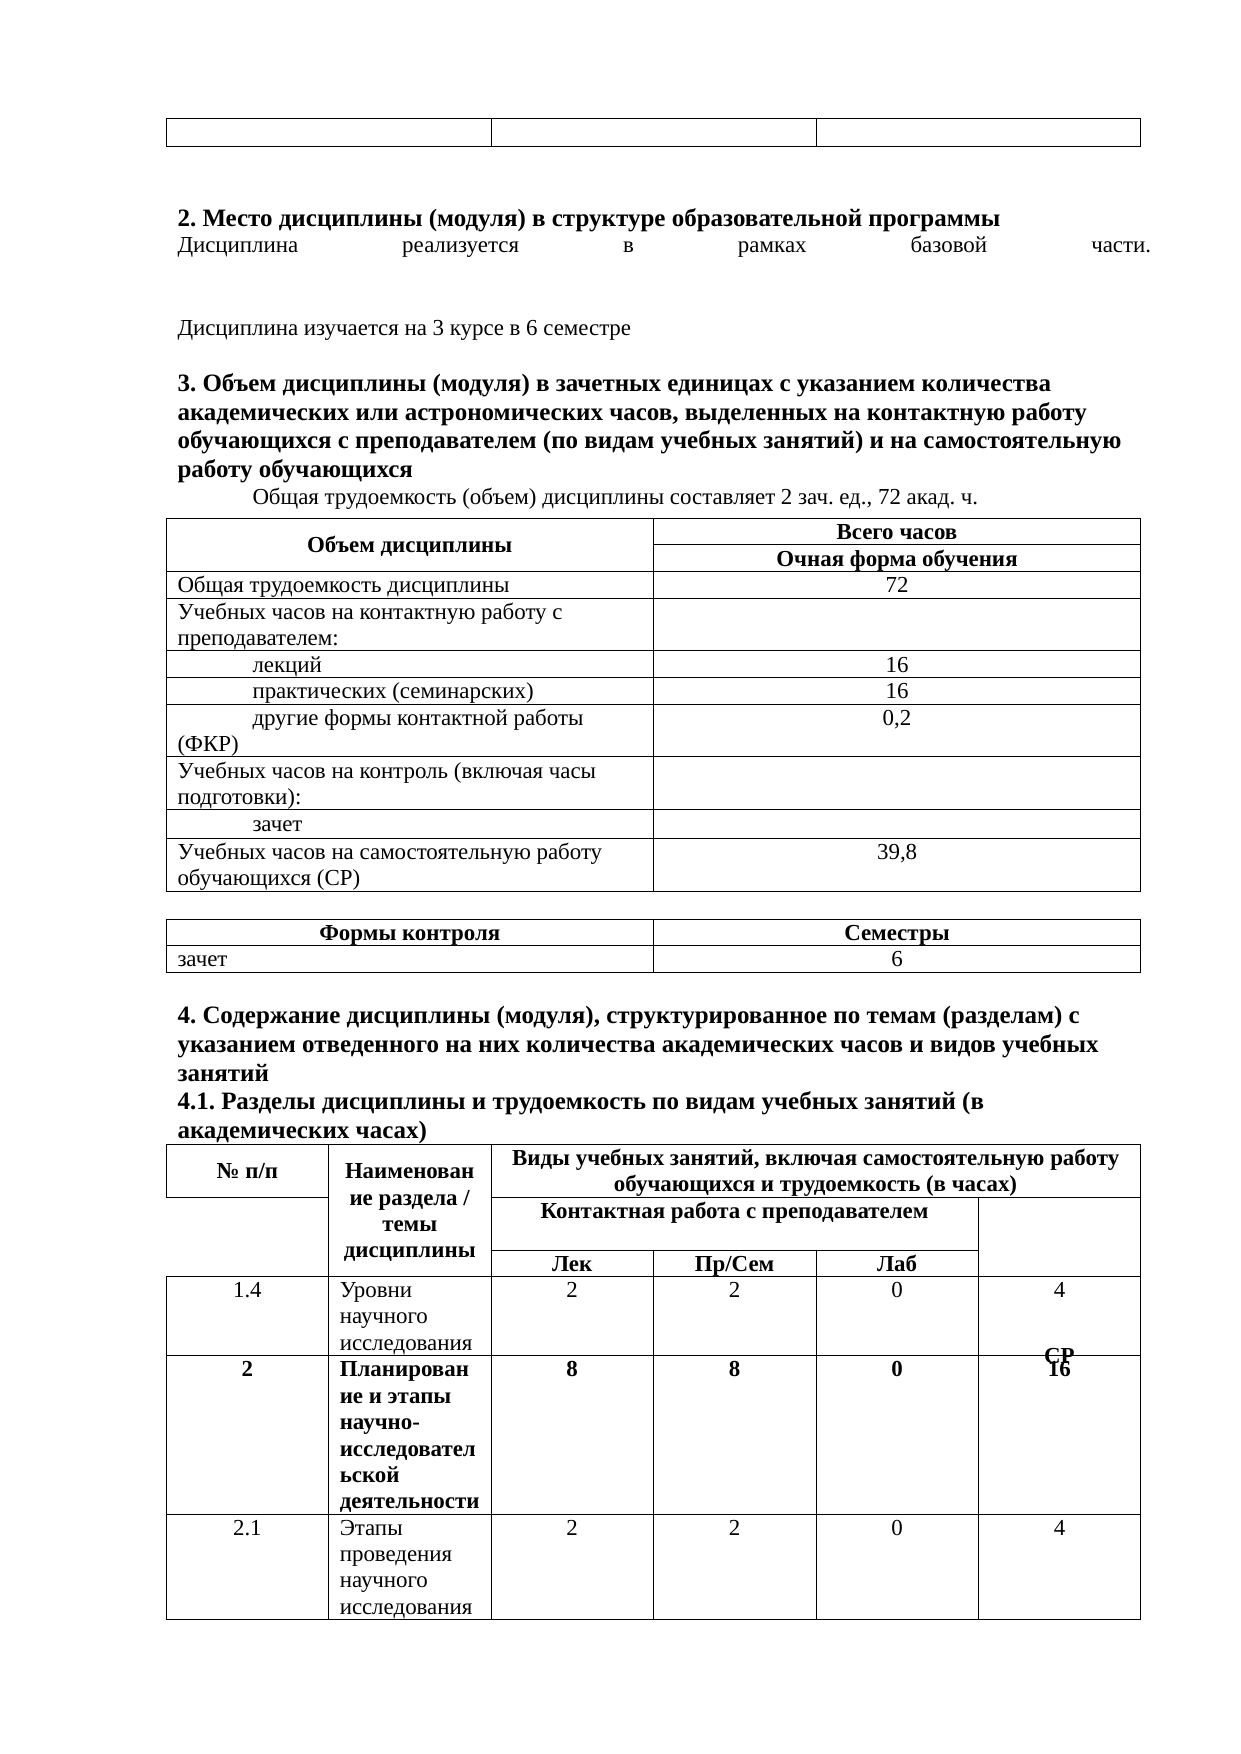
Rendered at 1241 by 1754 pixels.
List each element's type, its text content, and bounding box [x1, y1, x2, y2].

table_cell 8 [654, 1356, 816, 1514]
table_cell 0 [817, 1277, 978, 1355]
table_cell Планирование и этапы научно-исследовательской деятельности [329, 1356, 491, 1514]
table_cell 6 [654, 946, 1140, 972]
table_cell 39,8 [654, 839, 1140, 891]
table_cell 2.1 [167, 1515, 328, 1619]
table_header Формы контроля [167, 920, 653, 945]
table_cell 4 [979, 1277, 1140, 1355]
table_cell другие формы контактной работы (ФКР) [167, 705, 653, 756]
table_cell Уровни научного исследования [329, 1277, 491, 1355]
table_cell 4 [979, 1515, 1140, 1619]
table_header № п/п [167, 1145, 328, 1197]
table_cell 2 [654, 1277, 816, 1355]
table_cell Учебных часов на самостоятельную работу обучающихся (СР) [167, 839, 653, 891]
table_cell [492, 119, 816, 146]
table_cell Очная форма обучения [654, 545, 1140, 571]
table_cell Лаб [817, 1251, 978, 1276]
table_cell 2 [167, 1356, 328, 1514]
table_header Семестры [654, 920, 1140, 945]
table_cell 1.4 [167, 1277, 328, 1355]
table_header Всего часов [654, 519, 1140, 544]
table_cell Пр/Сем [654, 1251, 816, 1276]
table_cell 0,2 [654, 705, 1140, 756]
table_cell Учебных часов на контактную работу с преподавателем: [167, 599, 653, 650]
table_cell 2 [492, 1515, 653, 1619]
table_cell 16 [654, 678, 1140, 703]
table_cell Учебных часов на контроль (включая часы подготовки): [167, 757, 653, 809]
table_cell лекций [167, 651, 653, 677]
table_cell 16 [979, 1356, 1140, 1514]
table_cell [817, 119, 1140, 146]
table_cell Этапы проведения научного исследования [329, 1515, 491, 1619]
table_cell 2 [654, 1515, 816, 1619]
text Дисциплина изучается на 3 курсe в 6 семестрe [177, 314, 1152, 340]
table_cell Общая трудоемкость дисциплины [167, 572, 653, 597]
table_cell 0 [817, 1356, 978, 1514]
table_cell [654, 599, 1140, 650]
table_cell 72 [654, 572, 1140, 597]
table_cell зачет [167, 810, 653, 838]
table_header Наименование раздела / темы дисциплины [329, 1145, 491, 1276]
table_header Объем дисциплины [167, 519, 653, 571]
table_cell 8 [492, 1356, 653, 1514]
table_header Виды учебных занятий, включая самостоятельную работу обучающихся и трудоемкость (в часах) [492, 1145, 1140, 1197]
table_cell [654, 810, 1140, 838]
table_cell СР [979, 1198, 1140, 1276]
table_cell 2 [492, 1277, 653, 1355]
table_cell Лек [492, 1251, 653, 1276]
table_cell 0 [817, 1515, 978, 1619]
text Дисциплина реализуется в рамках базовой части. [177, 231, 1152, 286]
table_cell практических (семинарских) [167, 678, 653, 703]
table_cell Контактная работа с преподавателем [492, 1198, 978, 1249]
table_cell [654, 757, 1140, 809]
text Общая трудоемкость (объем) дисциплины составляет 2 зач. ед., 72 акад. ч. [177, 483, 1152, 509]
table_cell 16 [654, 651, 1140, 677]
table_cell зачет [167, 946, 653, 972]
